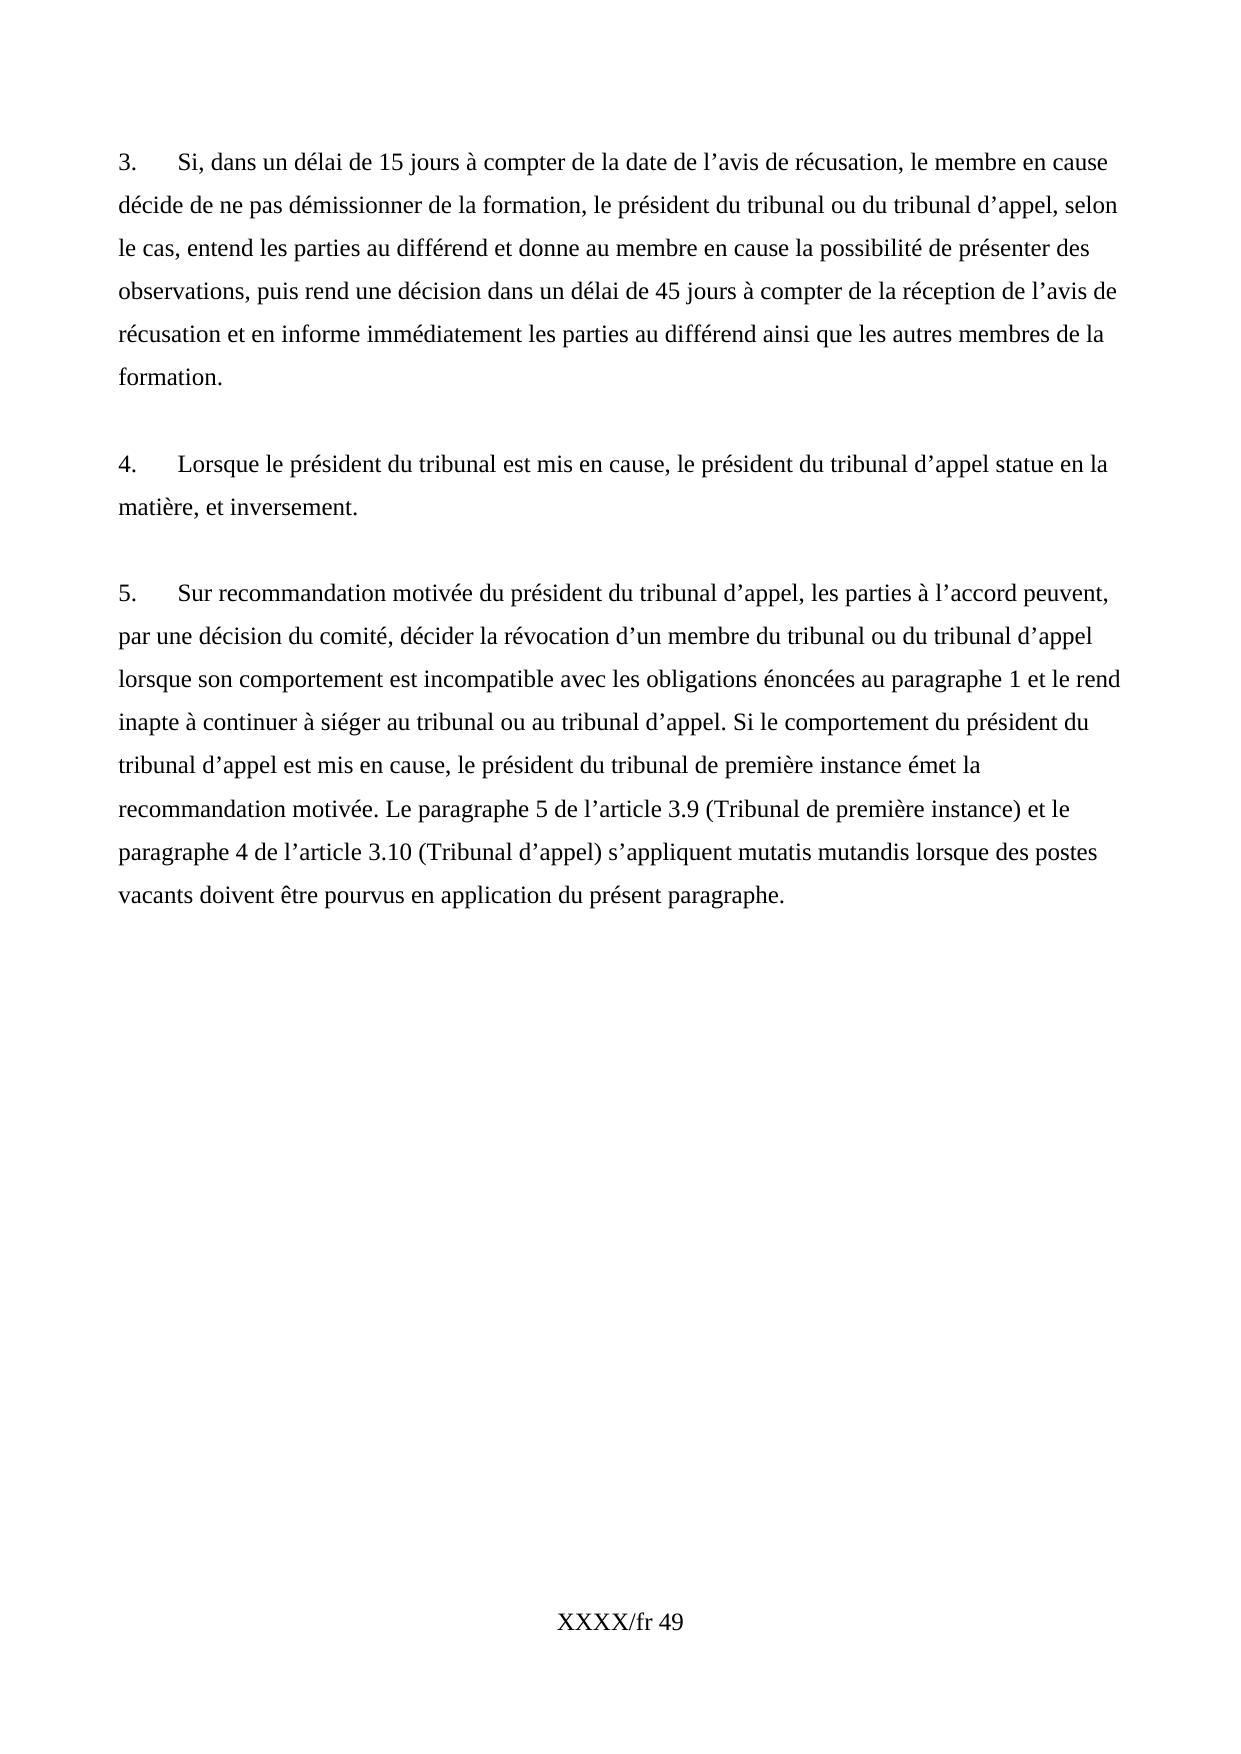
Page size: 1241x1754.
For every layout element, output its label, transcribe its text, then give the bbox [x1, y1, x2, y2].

text 3. Si, dans un délai de 15 jours à compter de la date de l’avis de récusation, le membre en cause décide de ne pas démissionner de la formation, le président du tribunal ou du tribunal d’appel, selon le cas, entend les parties au différend et donne au membre en cause la possibilité de présenter des observations, puis rend une décision dans un délai de 45 jours à compter de la réception de l’avis de récusation et en informe immédiatement les parties au différend ainsi que les autres membres de la formation. [118, 147, 1122, 391]
text 5. Sur recommandation motivée du président du tribunal d’appel, les parties à l’accord peuvent, par une décision du comité, décider la révocation d’un membre du tribunal ou du tribunal d’appel lorsque son comportement est incompatible avec les obligations énoncées au paragraphe 1 et le rend inapte à continuer à siéger au tribunal ou au tribunal d’appel. Si le comportement du président du tribunal d’appel est mis en cause, le président du tribunal de première instance émet la recommandation motivée. Le paragraphe 5 de l’article 3.9 (Tribunal de première instance) et le paragraphe 4 de l’article 3.10 (Tribunal d’appel) s’appliquent mutatis mutandis lorsque des postes vacants doivent être pourvus en application du présent paragraphe. [118, 578, 1122, 909]
text 4. Lorsque le président du tribunal est mis en cause, le président du tribunal d’appel statue en la matière, et inversement. [118, 449, 1122, 521]
